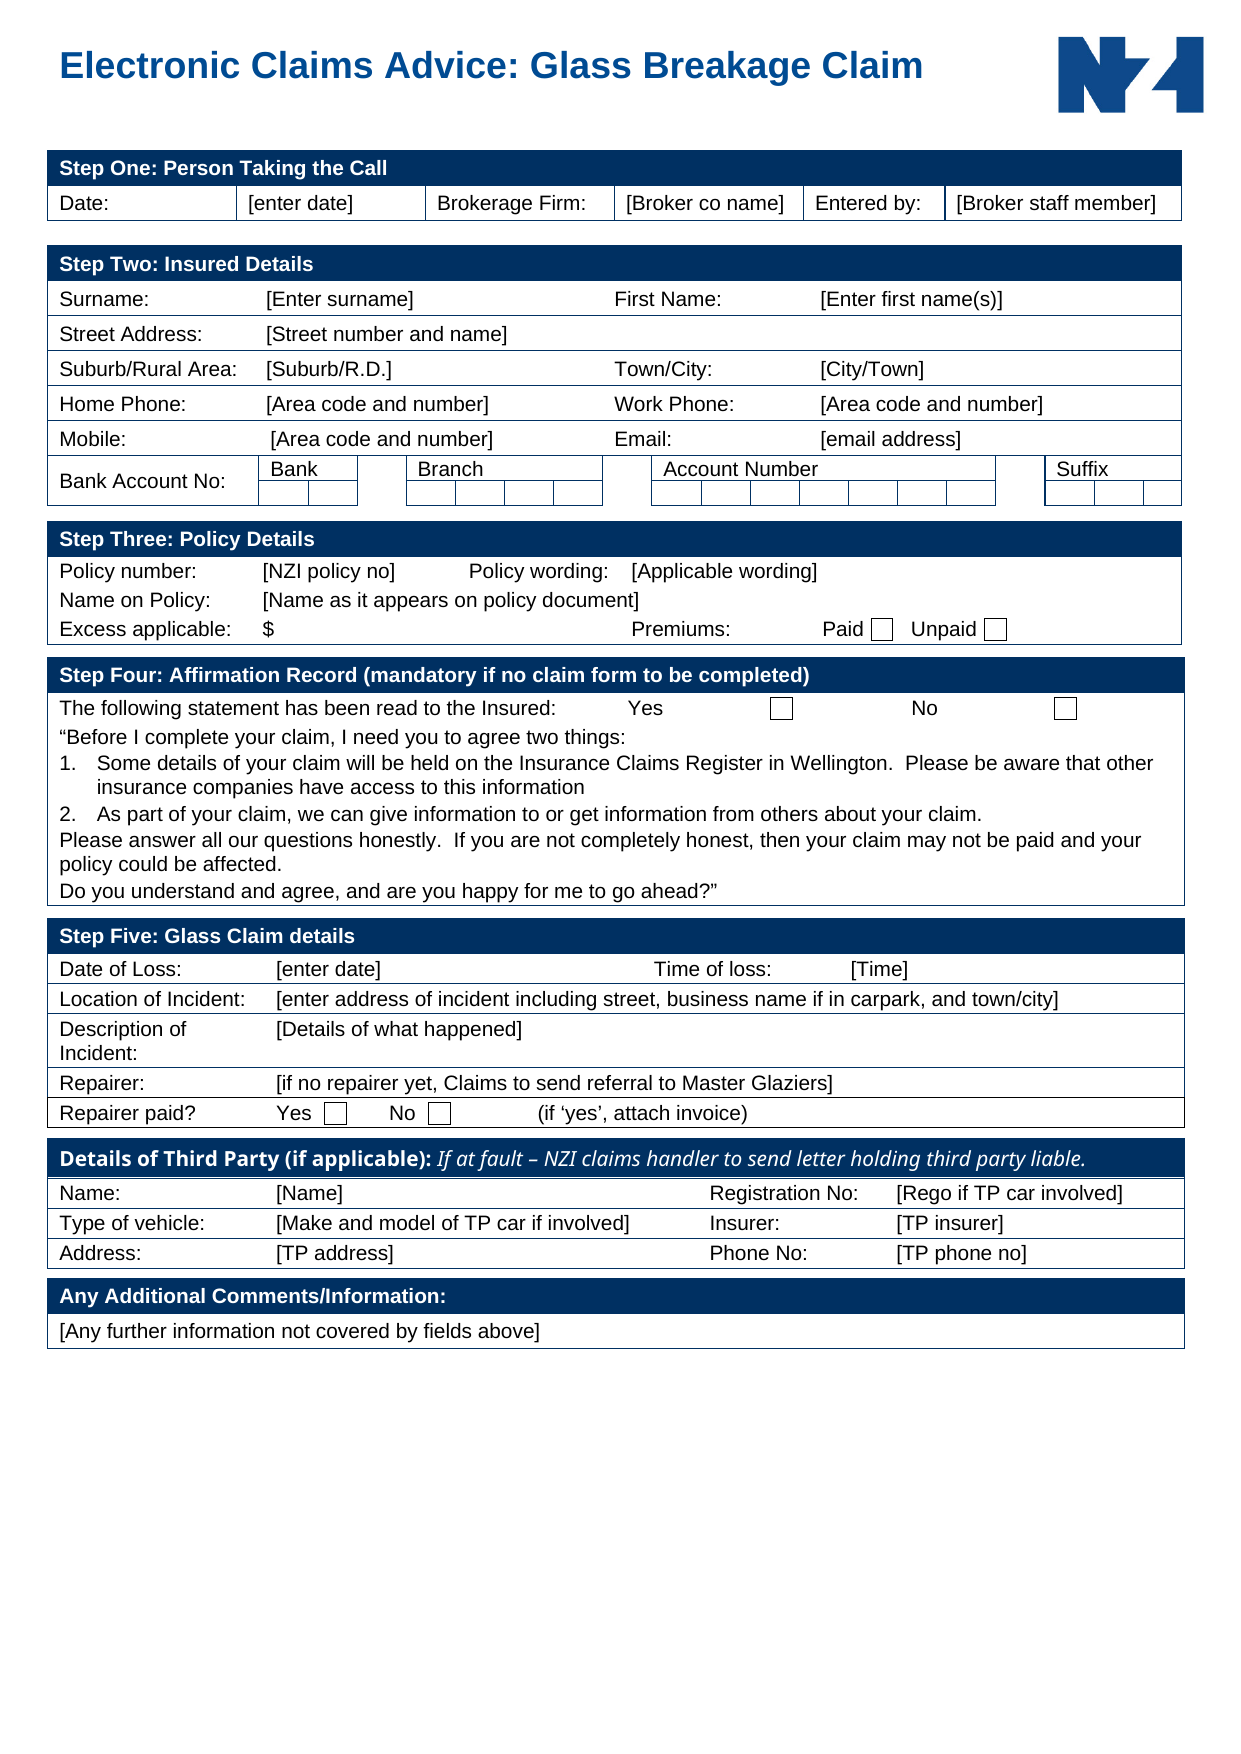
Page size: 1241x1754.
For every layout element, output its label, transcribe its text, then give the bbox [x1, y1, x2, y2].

table_cell [947, 481, 995, 505]
table_cell [554, 481, 602, 505]
table_cell “Before I complete your claim, I need you to agree two things: Some details of your claim will be held on the Insurance Claims Register in . Please be aware that other insurance companies have access to this information As part of your claim, we can give information to or get information from others about your claim. Please answer all our questions honestly. If you are not completely honest, then your claim may not be paid and your policy could be affected. Do you understand and agree, and are you happy for me to go ahead?” [48, 722, 1184, 905]
table_header Step One: Person Taking the Call [48, 151, 1181, 185]
table_cell Repairer paid? [48, 1098, 264, 1127]
table_cell [358, 456, 406, 480]
table_header Any Additional Comments/Information: [48, 1279, 1184, 1313]
table_cell Time of loss: [643, 954, 839, 983]
table_cell Paid Unpaid [811, 615, 1181, 644]
table_cell [Area code and number] [259, 386, 603, 420]
table_cell [Make and model of TP car if involved] [265, 1209, 698, 1237]
table_cell Bank Account No: [48, 456, 258, 505]
table_cell [1144, 481, 1181, 505]
table_cell Work Phone: [603, 386, 809, 420]
table_header Step Two: Insured Details [48, 246, 1181, 280]
table_cell [758, 693, 900, 722]
table_header Step Three: Policy Details [48, 522, 1181, 556]
table_cell Yes [616, 693, 758, 722]
table_cell [407, 481, 455, 505]
table_header Step Four: Affirmation Record (mandatory if no claim form to be completed) [48, 658, 1184, 692]
table_cell Entered by: [804, 186, 944, 220]
table_cell Brokerage Firm: [426, 186, 614, 220]
table_cell Date: [48, 186, 236, 220]
table_cell [456, 481, 504, 505]
table_header Details of Third Party (if applicable): If at fault – NZI claims handler to send letter holding third party liable. [48, 1139, 1184, 1177]
table_cell [800, 481, 848, 505]
picture [1019, 0, 1238, 147]
table_cell [603, 480, 651, 505]
table_cell [751, 481, 799, 505]
table_cell $ [251, 615, 620, 644]
table_cell Excess applicable: [48, 615, 251, 644]
table_cell [Suburb/R.D.] [259, 351, 603, 385]
table_cell [996, 480, 1044, 505]
table_cell (if ‘yes’, attach invoice) [526, 1098, 1184, 1127]
table_cell [898, 481, 946, 505]
table_header Step Five: Glass Claim details [48, 919, 1184, 953]
table_cell [TP insurer] [885, 1209, 1184, 1237]
table_cell [652, 481, 701, 505]
table_cell [TP phone no] [885, 1239, 1184, 1267]
table_cell [Area code and number] [259, 421, 603, 455]
table_cell [505, 481, 553, 505]
table_cell First Name: [603, 281, 809, 315]
table_cell Premiums: [620, 615, 811, 644]
table_cell Surname: [48, 281, 259, 315]
table_cell [Applicable wording] [620, 557, 1181, 586]
table_cell [Any further information not covered by fields above] [48, 1314, 1184, 1348]
table_cell [enter date] [265, 954, 642, 983]
table_cell Suburb/Rural Area: [48, 351, 259, 385]
table_cell [TP address] [265, 1239, 698, 1267]
table_cell [enter date] [237, 186, 425, 220]
table_cell Policy number: [48, 557, 251, 586]
table_cell [Name] [265, 1179, 698, 1207]
table_cell Description of Incident: [48, 1014, 264, 1067]
table_cell Policy wording: [429, 557, 620, 586]
table_cell [Enter first name(s)] [809, 281, 1181, 315]
table_cell [Broker co name] [615, 186, 803, 220]
table_cell No [378, 1098, 526, 1127]
table_cell [Broker staff member] [946, 186, 1181, 220]
table_cell [enter address of incident including street, business name if in carpark, and town/city] [265, 984, 1184, 1013]
table_cell [702, 481, 750, 505]
table_cell The following statement has been read to the Insured: [48, 693, 616, 722]
table_cell Branch [407, 456, 602, 480]
table_cell Name on Policy: [48, 586, 251, 615]
table_cell [1046, 481, 1094, 505]
table_cell [259, 481, 308, 505]
table_cell Email: [603, 421, 809, 455]
table_cell Repairer: [48, 1068, 264, 1097]
table_cell [Street number and name] [259, 316, 1181, 350]
table_cell Location of Incident: [48, 984, 264, 1013]
table_cell [1042, 693, 1184, 722]
table_cell [Time] [839, 954, 1184, 983]
table_cell Registration No: [698, 1179, 885, 1207]
table_cell Bank [259, 456, 357, 480]
table_cell [849, 481, 897, 505]
table_cell Yes [265, 1098, 378, 1127]
table_cell Town/City: [603, 351, 809, 385]
table_cell [Details of what happened] [265, 1014, 1184, 1067]
table_cell Date of Loss: [48, 954, 264, 983]
table_cell [309, 481, 357, 505]
table_cell Home Phone: [48, 386, 259, 420]
table_cell Name: [48, 1179, 264, 1207]
table_cell [Enter surname] [259, 281, 603, 315]
table_cell [email address] [809, 421, 1181, 455]
table_cell Address: [48, 1239, 264, 1267]
table_cell [Rego if TP car involved] [885, 1179, 1184, 1207]
table_cell [603, 456, 651, 480]
table_cell Insurer: [698, 1209, 885, 1237]
table_cell Type of vehicle: [48, 1209, 264, 1237]
table_cell [if no repairer yet, Claims to send referral to Master Glaziers] [265, 1068, 1184, 1097]
table_cell [358, 480, 406, 505]
table_cell Suffix [1046, 456, 1181, 480]
table_cell No [900, 693, 1042, 722]
table_cell Street Address: [48, 316, 259, 350]
table_cell [City/Town] [809, 351, 1181, 385]
table_cell [996, 456, 1044, 480]
table_cell [Name as it appears on policy document] [251, 586, 1181, 615]
table_cell [1095, 481, 1143, 505]
table_cell Mobile: [48, 421, 259, 455]
table_cell Phone No: [698, 1239, 885, 1267]
table_cell Account Number [652, 456, 995, 480]
table_cell [Area code and number] [809, 386, 1181, 420]
table_cell [NZI policy no] [251, 557, 429, 586]
